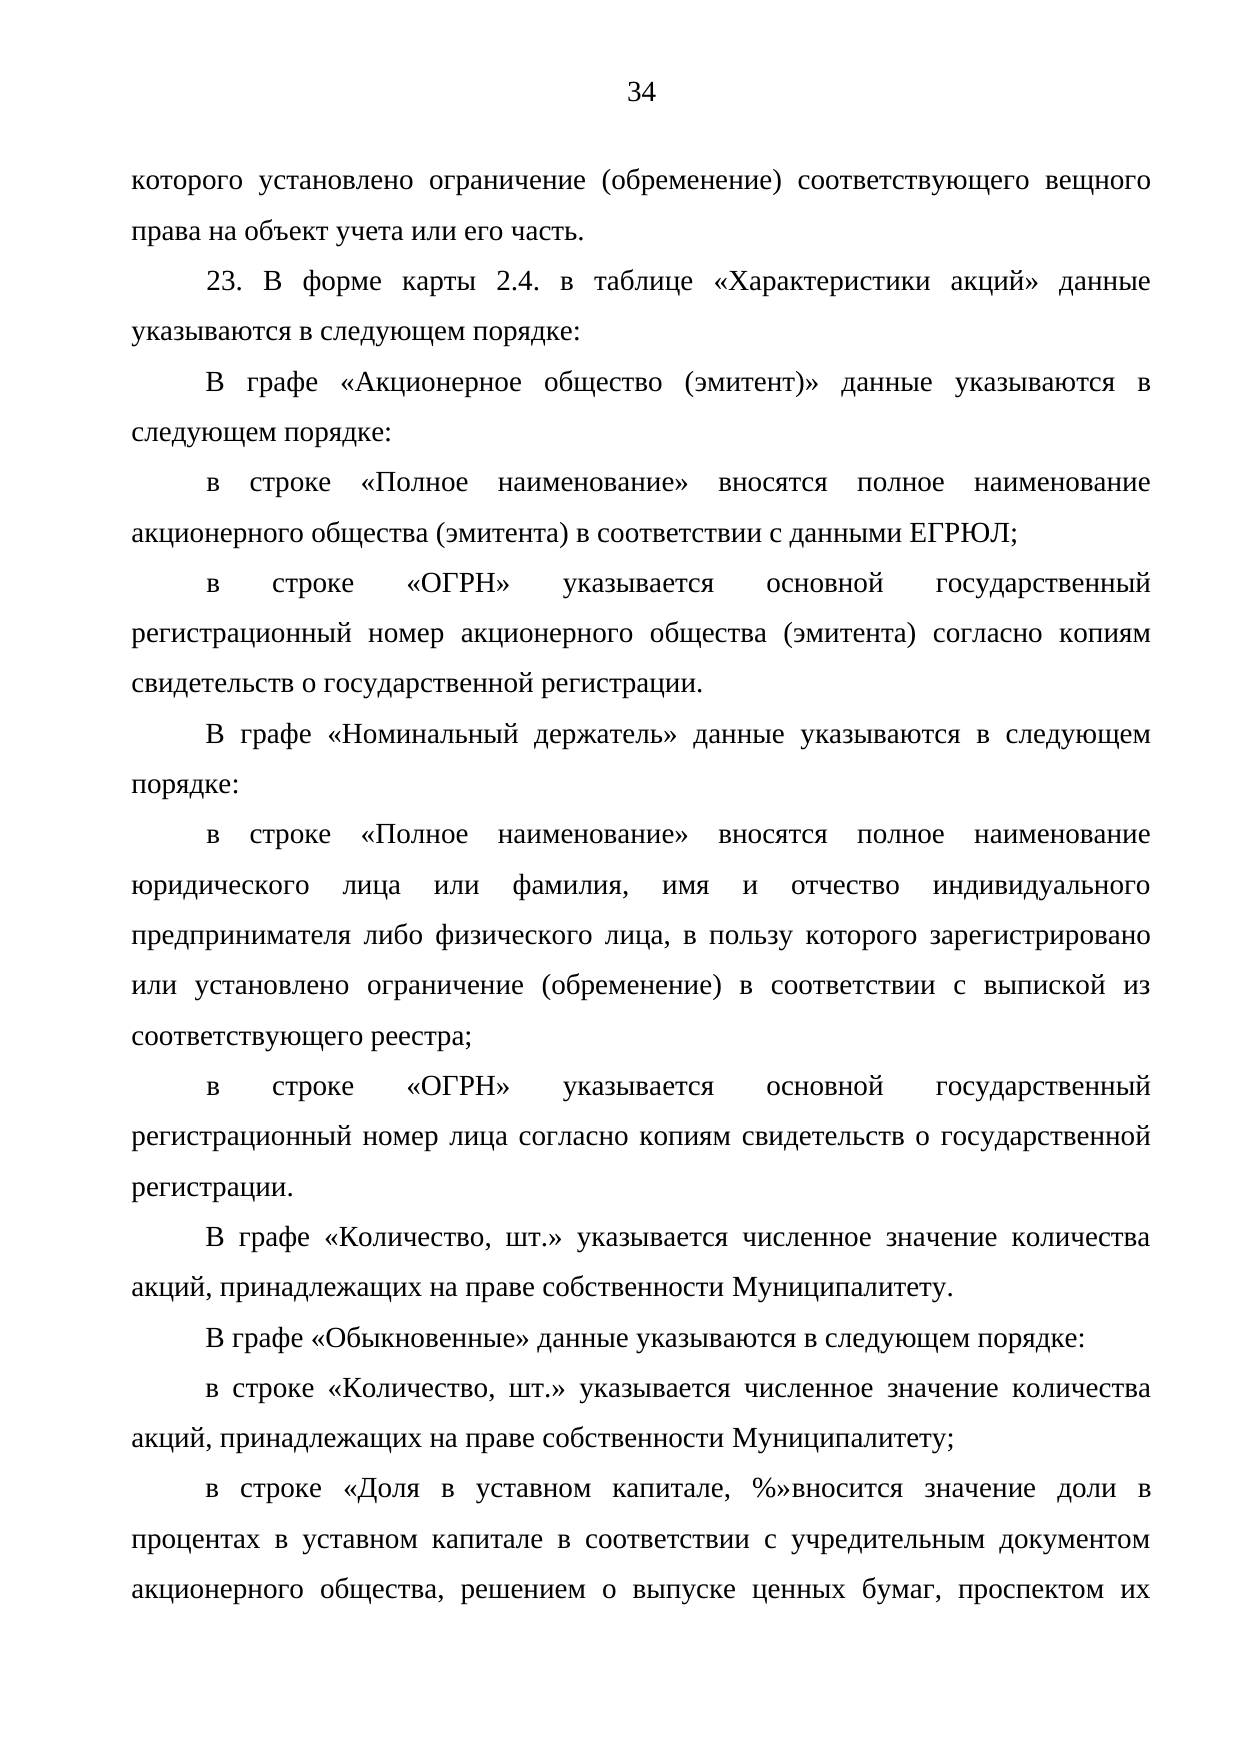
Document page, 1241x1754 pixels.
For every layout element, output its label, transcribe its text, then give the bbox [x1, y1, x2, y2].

text в строке «Полное наименование» вносятся полное наименование акционерного общества (эмитента) в соответствии с данными ЕГРЮЛ; [131, 464, 1152, 548]
text в строке «Полное наименование» вносятся полное наименование юридического лица или фамилия, имя и отчество индивидуального предпринимателя либо физического лица, в пользу которого зарегистрировано или установлено ограничение (обременение) в соответствии с выпиской из соответствующего реестра; [131, 817, 1152, 1051]
text В графе «Количество, шт.» указывается численное значение количества акций, принадлежащих на праве собственности Муниципалитету. [131, 1219, 1152, 1303]
text в строке «ОГРН» указывается основной государственный регистрационный номер лица согласно копиям свидетельств о государственной регистрации. [131, 1068, 1152, 1202]
text В графе «Обыкновенные» данные указываются в следующем порядке: [131, 1320, 1152, 1353]
text В графе «Акционерное общество (эмитент)» данные указываются в следующем порядке: [131, 364, 1152, 448]
text в строке «Количество, шт.» указывается численное значение количества акций, принадлежащих на праве собственности Муниципалитету; [131, 1370, 1152, 1454]
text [131, 162, 1152, 246]
text 23. В форме карты 2.4. в таблице «Характеристики акций» данные указываются в следующем порядке: [131, 263, 1152, 347]
text В графе «Номинальный держатель» данные указываются в следующем порядке: [131, 716, 1152, 800]
text в строке «ОГРН» указывается основной государственный регистрационный номер акционерного общества (эмитента) согласно копиям свидетельств о государственной регистрации. [131, 565, 1152, 699]
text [131, 1471, 1152, 1605]
